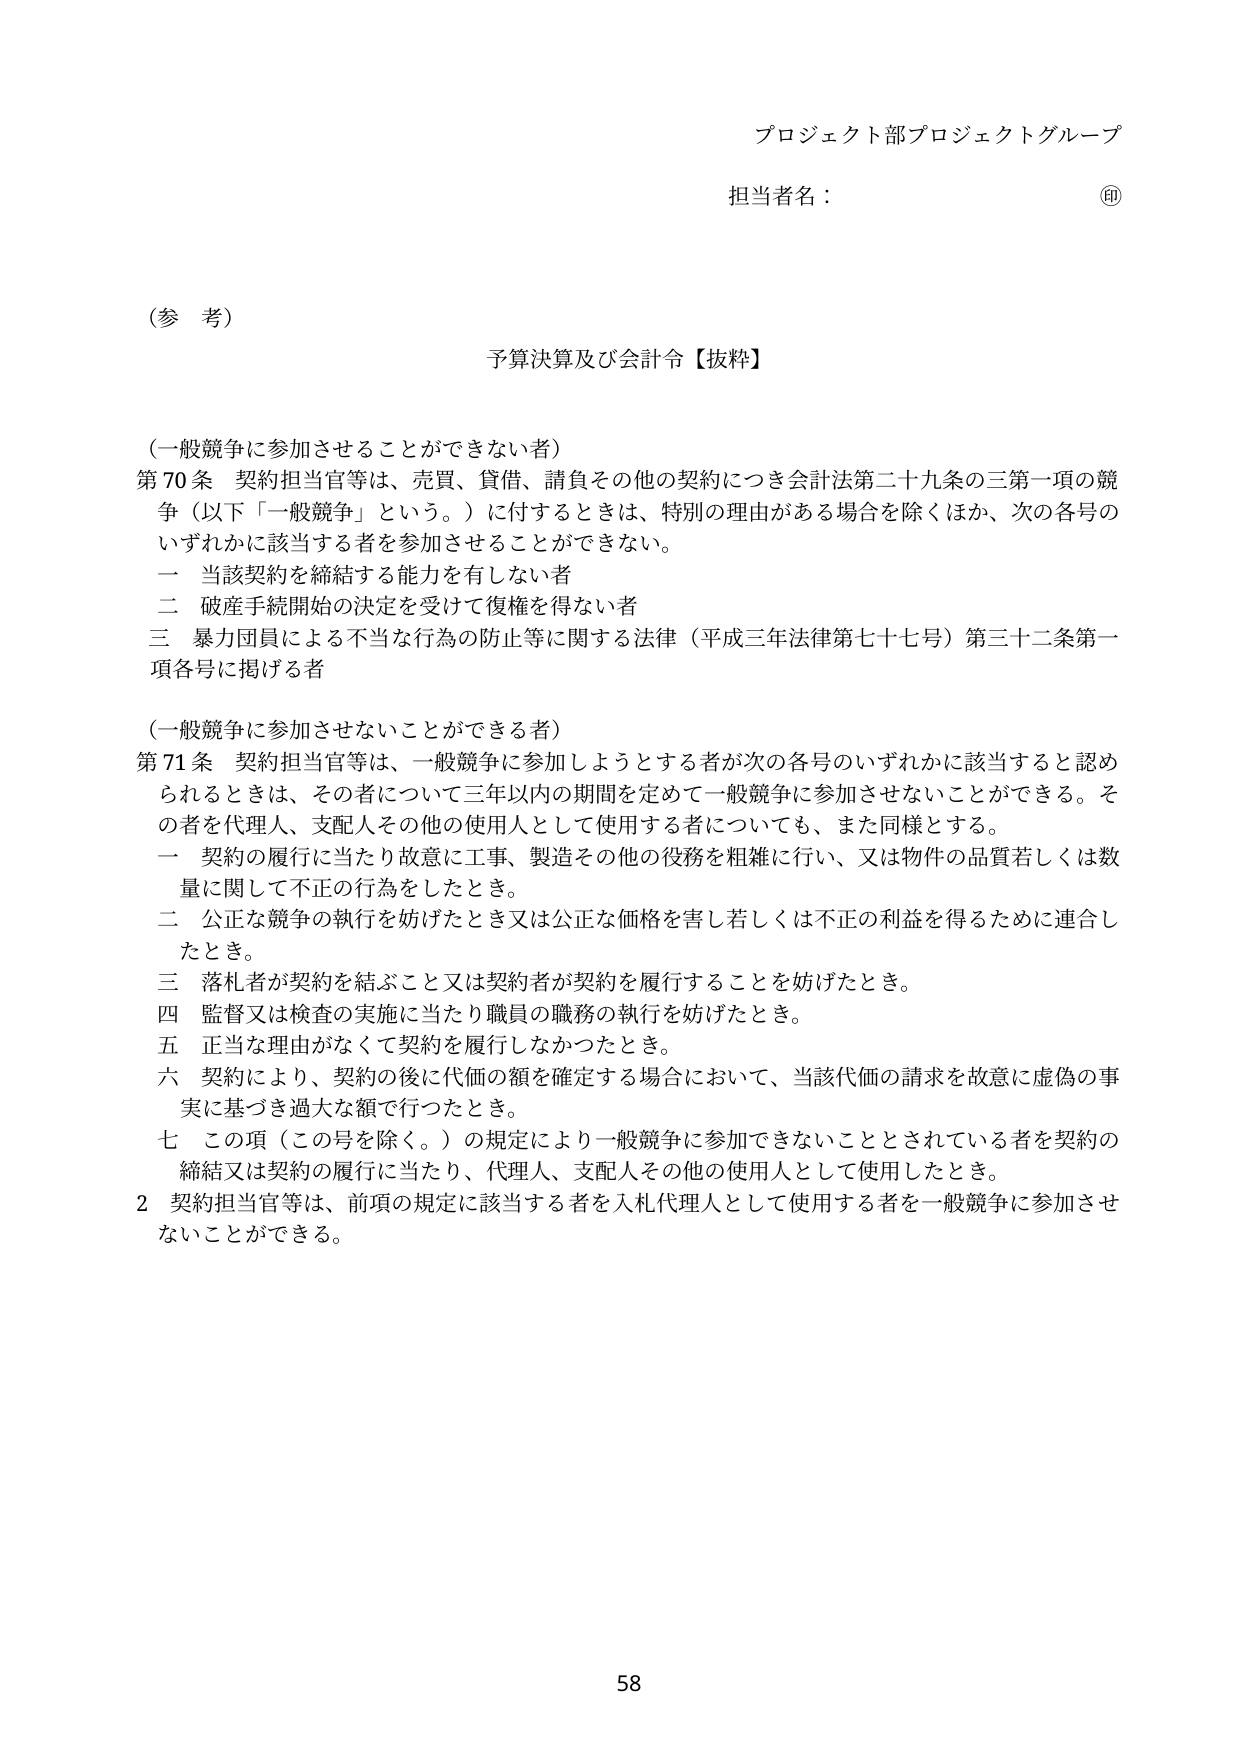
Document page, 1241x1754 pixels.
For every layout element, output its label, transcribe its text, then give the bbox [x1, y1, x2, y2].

text （一般競争に参加させることができない者） [136, 432, 1122, 464]
text 一 当該契約を締結する能力を有しない者 [136, 558, 1122, 589]
text 五 正当な理由がなくて契約を履行しなかつたとき。 [136, 1028, 1122, 1060]
text 七 この項（この号を除く。）の規定により一般競争に参加できないこととされている者を契約の締結又は契約の履行に当たり、代理人、支配人その他の使用人として使用したとき。 [158, 1123, 1122, 1186]
text （参 考） [136, 301, 1122, 332]
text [136, 118, 1122, 149]
text 三 落札者が契約を結ぶこと又は契約者が契約を履行することを妨げたとき。 [136, 966, 1122, 997]
text 二 破産手続開始の決定を受けて復権を得ない者 [136, 589, 1122, 621]
text 四 監督又は検査の実施に当たり職員の職務の執行を妨げたとき。 [136, 997, 1122, 1028]
text 二 公正な競争の執行を妨げたとき又は公正な価格を害し若しくは不正の利益を得るために連合したとき。 [158, 903, 1122, 966]
text （一般競争に参加させないことができる者） [136, 714, 1122, 745]
text 第71条 契約担当官等は、一般競争に参加しようとする者が次の各号のいずれかに該当すると認められるときは、その者について三年以内の期間を定めて一般競争に参加させないことができる。その者を代理人、支配人その他の使用人として使用する者についても、また同様とする。 [136, 745, 1122, 840]
text 予算決算及び会計令【抜粋】 [136, 345, 1122, 373]
text 2 契約担当官等は、前項の規定に該当する者を入札代理人として使用する者を一般競争に参加させないことができる。 [136, 1186, 1122, 1249]
text 担当者名： ㊞ [136, 179, 1122, 211]
text 一 契約の履行に当たり故意に工事、製造その他の役務を粗雑に行い、又は物件の品質若しくは数量に関して不正の行為をしたとき。 [158, 840, 1122, 903]
text 三 暴力団員による不当な行為の防止等に関する法律（平成三年法律第七十七号）第三十二条第一項各号に掲げる者 [136, 621, 1122, 684]
text 第70条 契約担当官等は、売買、貸借、請負その他の契約につき会計法第二十九条の三第一項の競争（以下「一般競争」という。）に付するときは、特別の理由がある場合を除くほか、次の各号のいずれかに該当する者を参加させることができない。 [136, 464, 1122, 558]
text 六 契約により、契約の後に代価の額を確定する場合において、当該代価の請求を故意に虚偽の事実に基づき過大な額で行つたとき。 [158, 1060, 1122, 1123]
